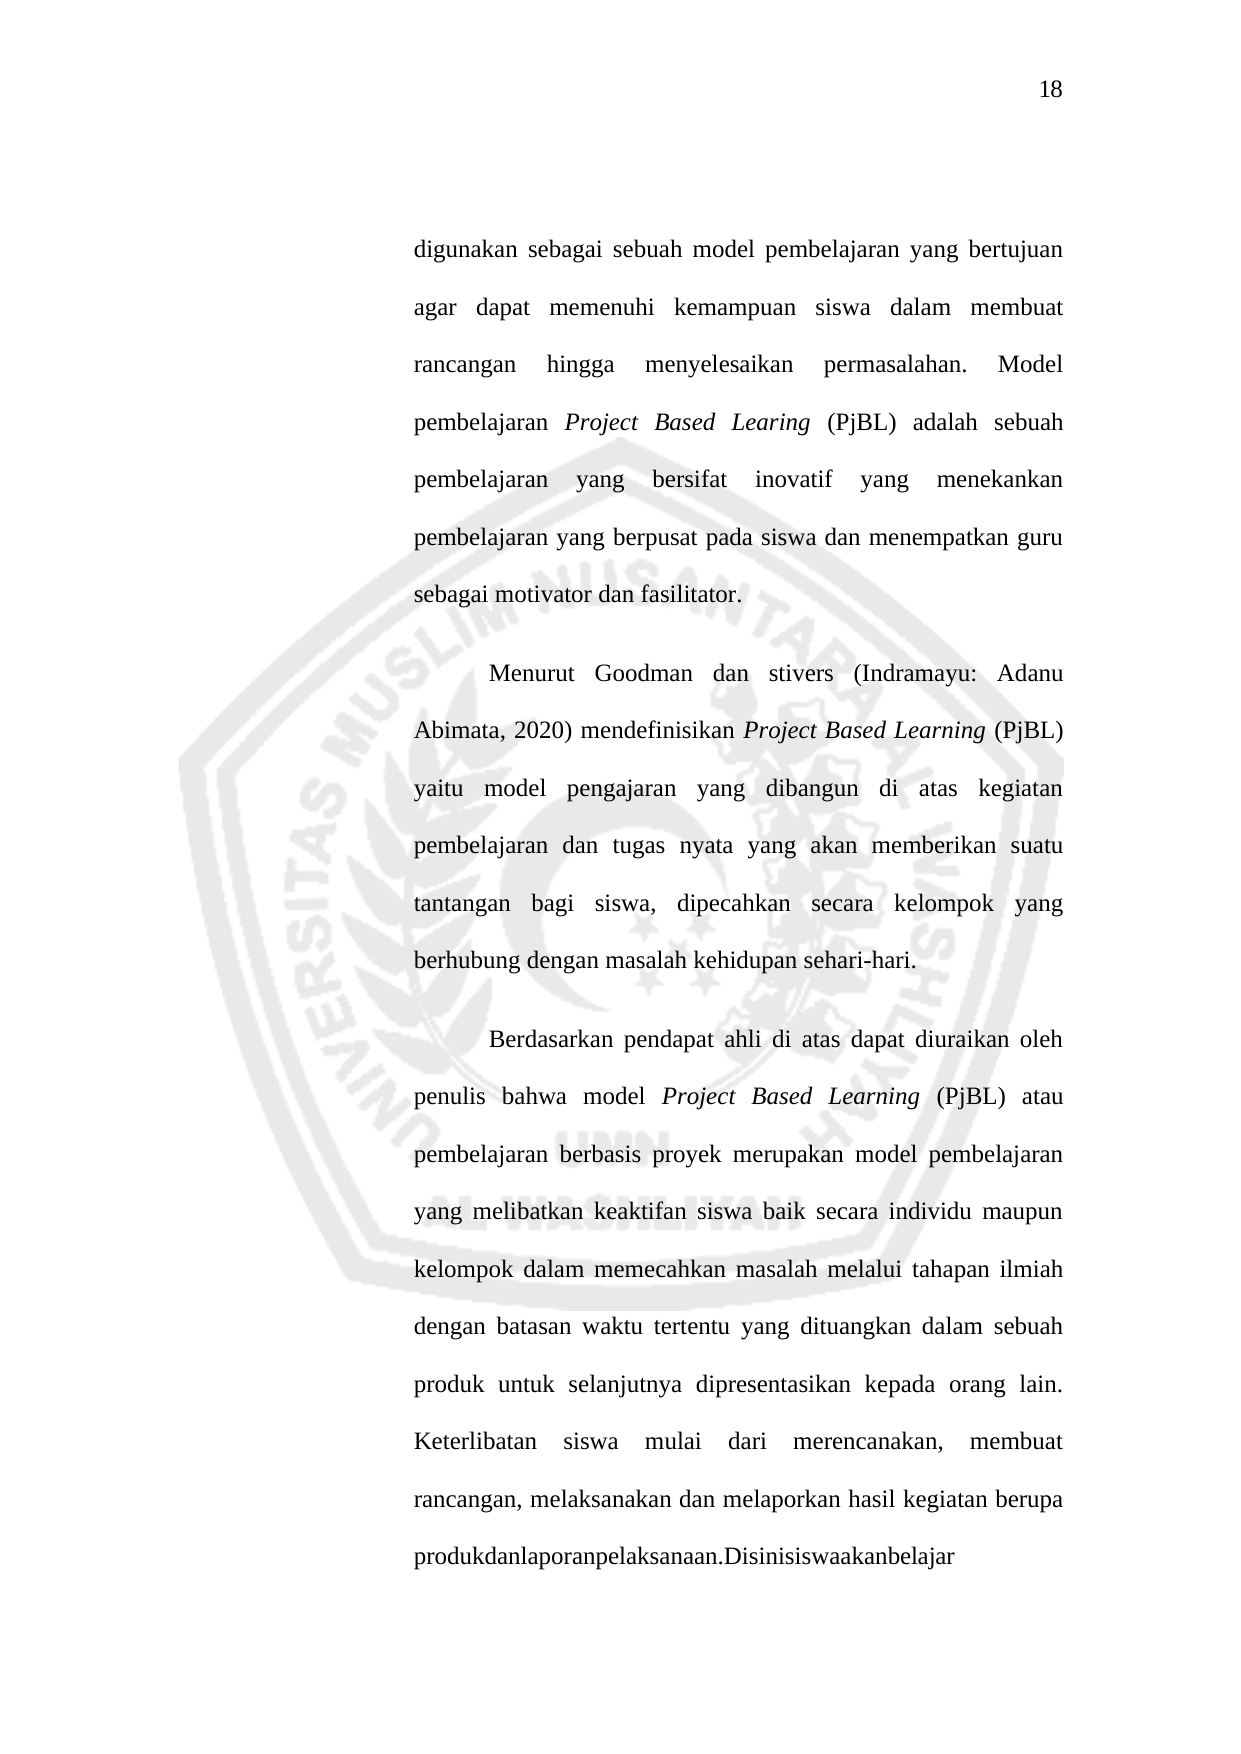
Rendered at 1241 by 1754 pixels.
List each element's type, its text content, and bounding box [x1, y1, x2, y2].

text Berdasarkan pendapat ahli di atas dapat diuraikan oleh penulis bahwa model Project Based Learning (PjBL) atau pembelajaran berbasis proyek merupakan model pembelajaran yang melibatkan keaktifan siswa baik secara individu maupun kelompok dalam memecahkan masalah melalui tahapan ilmiah dengan batasan waktu tertentu yang dituangkan dalam sebuah produk untuk selanjutnya dipresentasikan kepada orang lain. Keterlibatan siswa mulai dari merencanakan, membuat rancangan, melaksanakan dan melaporkan hasil kegiatan berupa produkdanlaporanpelaksanaan.Disinisiswaakanbelajar [413, 1024, 1063, 1570]
picture [178, 437, 1064, 1311]
text Menurut Goodman dan stivers (Indramayu: Adanu Abimata, 2020) mendefinisikan Project Based Learning (PjBL) yaitu model pengajaran yang dibangun di atas kegiatan pembelajaran dan tugas nyata yang akan memberikan suatu tantangan bagi siswa, dipecahkan secara kelompok yang berhubung dengan masalah kehidupan sehari-hari. [413, 658, 1064, 974]
text digunakan sebagai sebuah model pembelajaran yang bertujuan agar dapat memenuhi kemampuan siswa dalam membuat rancangan hingga menyelesaikan permasalahan. Model pembelajaran Project Based Learing (PjBL) adalah sebuah pembelajaran yang bersifat inovatif yang menekankan pembelajaran yang berpusat pada siswa dan menempatkan guru sebagai motivator dan fasilitator. [413, 234, 1063, 608]
